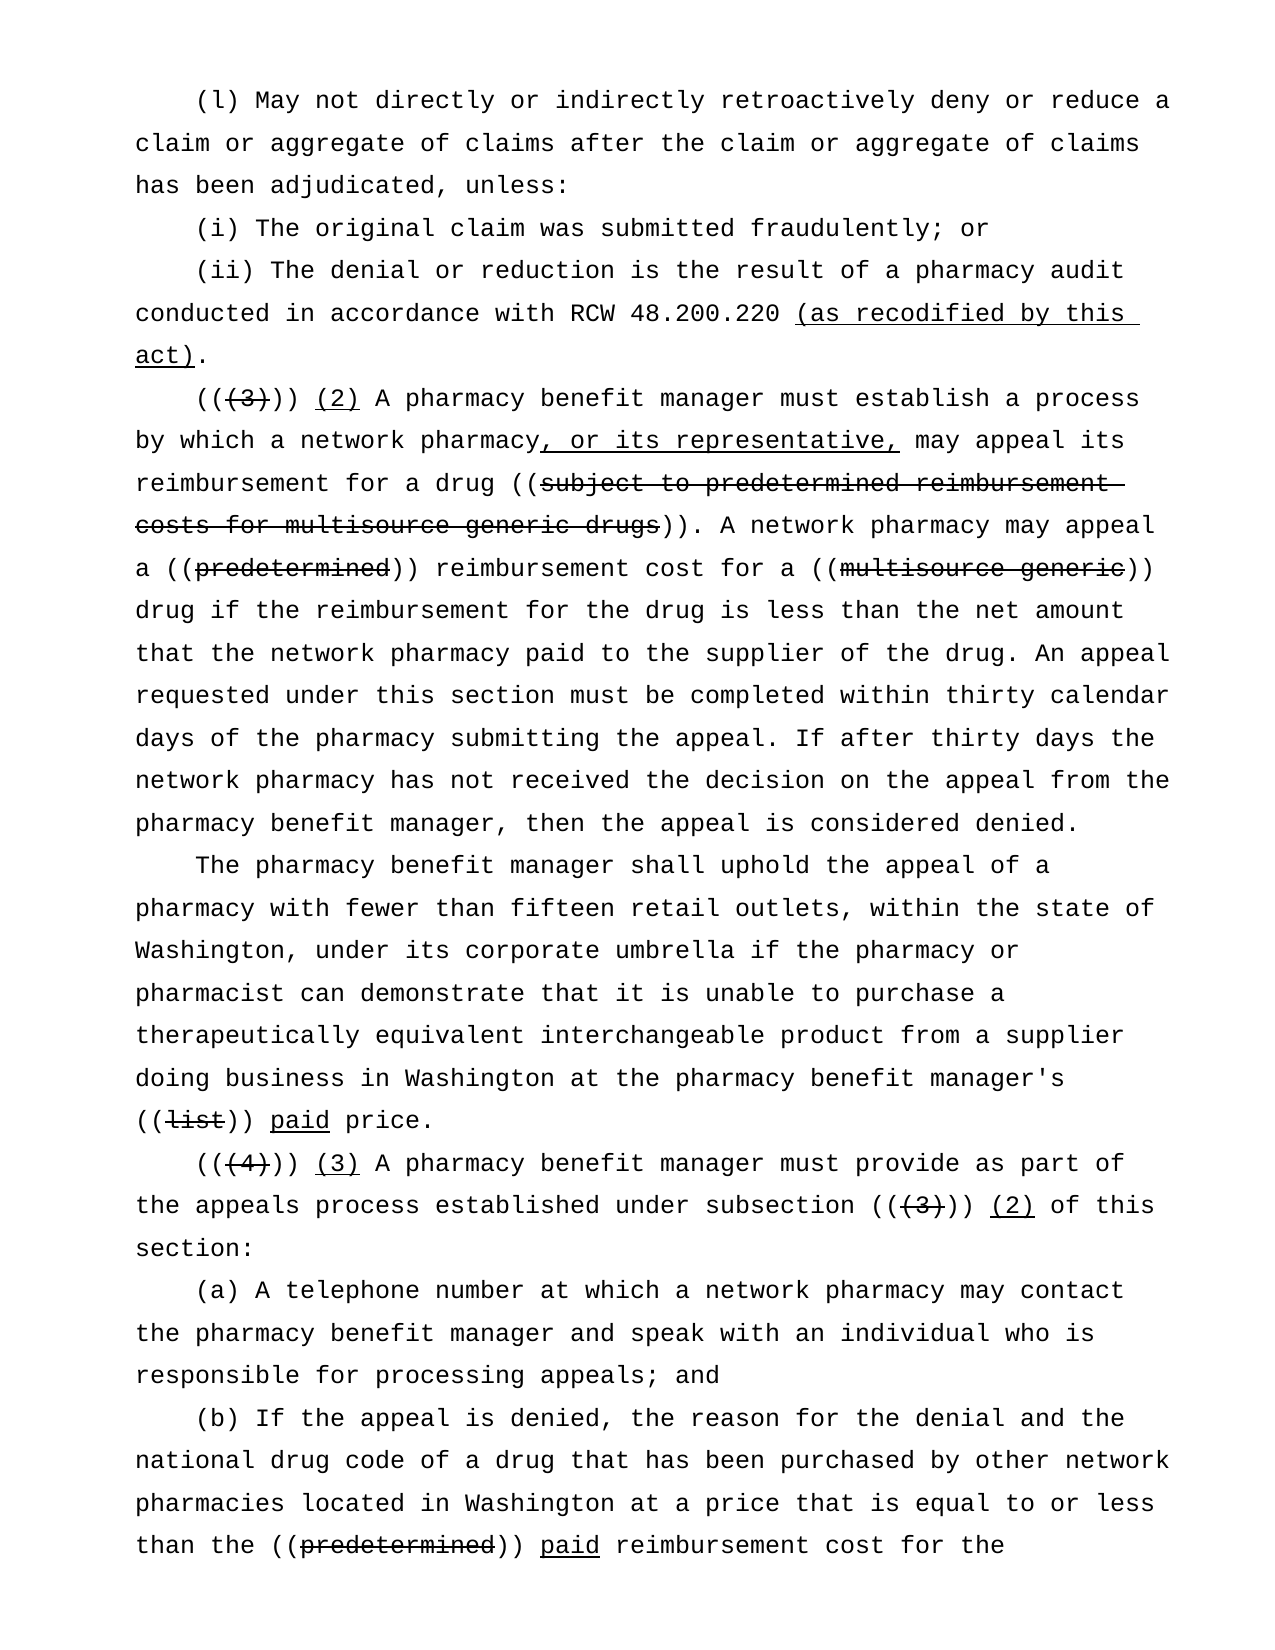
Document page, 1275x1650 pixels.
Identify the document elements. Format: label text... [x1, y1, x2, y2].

text (a) A telephone number at which a network pharmacy may contact the pharmacy benefit manager and speak with an individual who is responsible for processing appeals; and [135, 1265, 1170, 1392]
text (((4))) (3) A pharmacy benefit manager must provide as part of the appeals process established under subsection (((3))) (2) of this section: [135, 1137, 1170, 1265]
text (i) The original claim was submitted fraudulently; or [135, 202, 1170, 245]
text (l) May not directly or indirectly retroactively deny or reduce a claim or aggregate of claims after the claim or aggregate of claims has been adjudicated, unless: [135, 75, 1170, 202]
text (((3))) (2) A pharmacy benefit manager must establish a process by which a network pharmacy, or its representative, may appeal its reimbursement for a drug ((subject to predetermined reimbursement costs for multisource generic drugs)). A network pharmacy may appeal a ((predetermined)) reimbursement cost for a ((multisource generic)) drug if the reimbursement for the drug is less than the net amount that the network pharmacy paid to the supplier of the drug. An appeal requested under this section must be completed within thirty calendar days of the pharmacy submitting the appeal. If after thirty days the network pharmacy has not received the decision on the appeal from the pharmacy benefit manager, then the appeal is considered denied. [135, 372, 1170, 840]
text (ii) The denial or reduction is the result of a pharmacy audit conducted in accordance with RCW 48.200.220 (as recodified by this act). [135, 245, 1170, 372]
text The pharmacy benefit manager shall uphold the appeal of a pharmacy with fewer than fifteen retail outlets, within the state of Washington, under its corporate umbrella if the pharmacy or pharmacist can demonstrate that it is unable to purchase a therapeutically equivalent interchangeable product from a supplier doing business in Washington at the pharmacy benefit manager's ((list)) paid price. [135, 840, 1170, 1137]
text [135, 1392, 1170, 1562]
